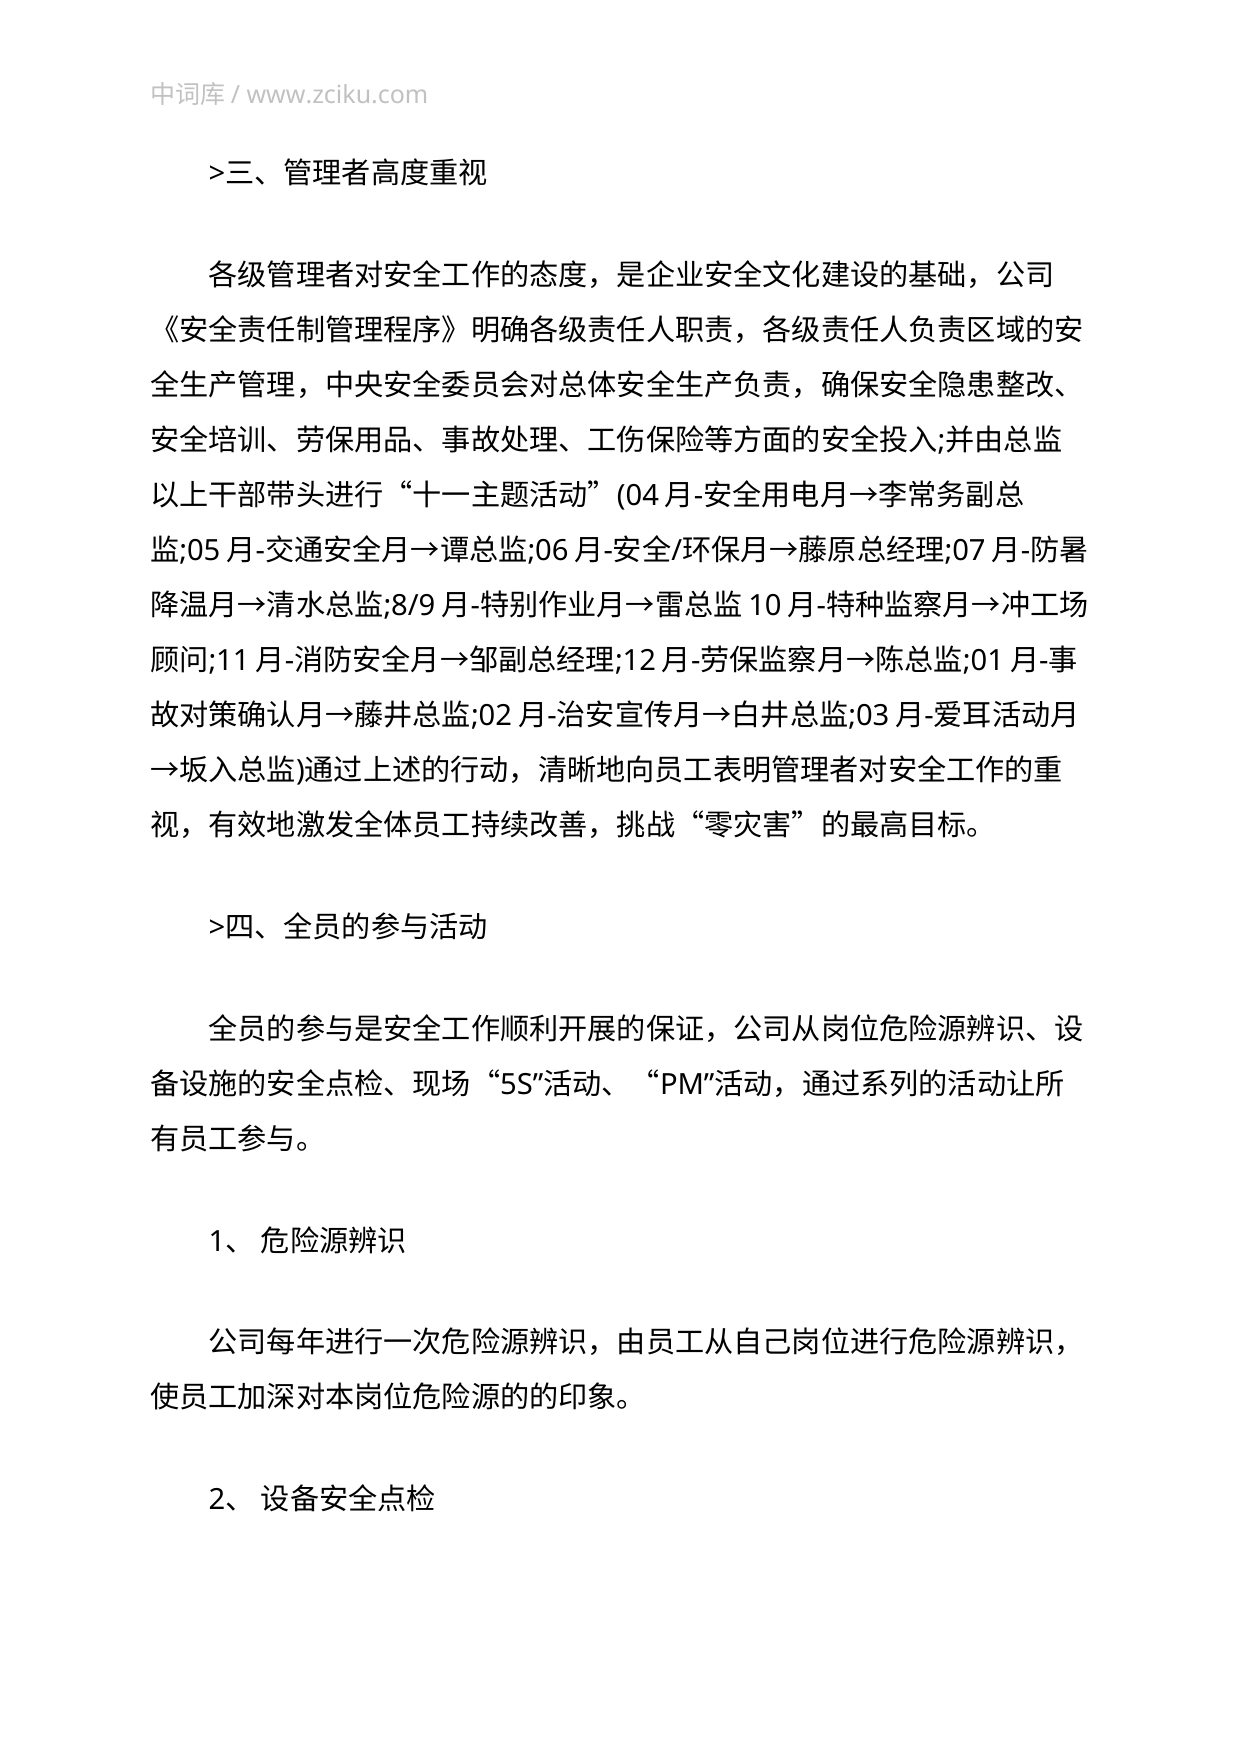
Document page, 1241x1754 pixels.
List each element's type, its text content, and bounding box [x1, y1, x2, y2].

text 公司每年进行一次危险源辨识，由员工从自己岗位进行危险源辨识，使员工加深对本岗位危险源的的印象。 [150, 1319, 1090, 1416]
text 各级管理者对安全工作的态度，是企业安全文化建设的基础，公司《安全责任制管理程序》明确各级责任人职责，各级责任人负责区域的安全生产管理，中央安全委员会对总体安全生产负责，确保安全隐患整改、安全培训、劳保用品、事故处理、工伤保险等方面的安全投入;并由总监以上干部带头进行“十一主题活动”(04月-安全用电月→李常务副总监;05月-交通安全月→谭总监;06月-安全/环保月→藤原总经理;07月-防暑降温月→清水总监;8/9月-特别作业月→雷总监10月-特种监察月→冲工场顾问;11月-消防安全月→邹副总经理;12月-劳保监察月→陈总监;01月-事故对策确认月→藤井总监;02月-治安宣传月→白井总监;03月-爱耳活动月→坂入总监)通过上述的行动，清晰地向员工表明管理者对安全工作的重视，有效地激发全体员工持续改善，挑战“零灾害”的最高目标。 [150, 252, 1090, 844]
text 全员的参与是安全工作顺利开展的保证，公司从岗位危险源辨识、设备设施的安全点检、现场“5S”活动、“PM”活动，通过系列的活动让所有员工参与。 [150, 1005, 1090, 1158]
text >四、全员的参与活动 [150, 903, 1090, 946]
text >三、管理者高度重视 [150, 150, 1090, 192]
text 1、 危险源辨识 [150, 1217, 1090, 1259]
text 2、 设备安全点检 [150, 1476, 1090, 1518]
